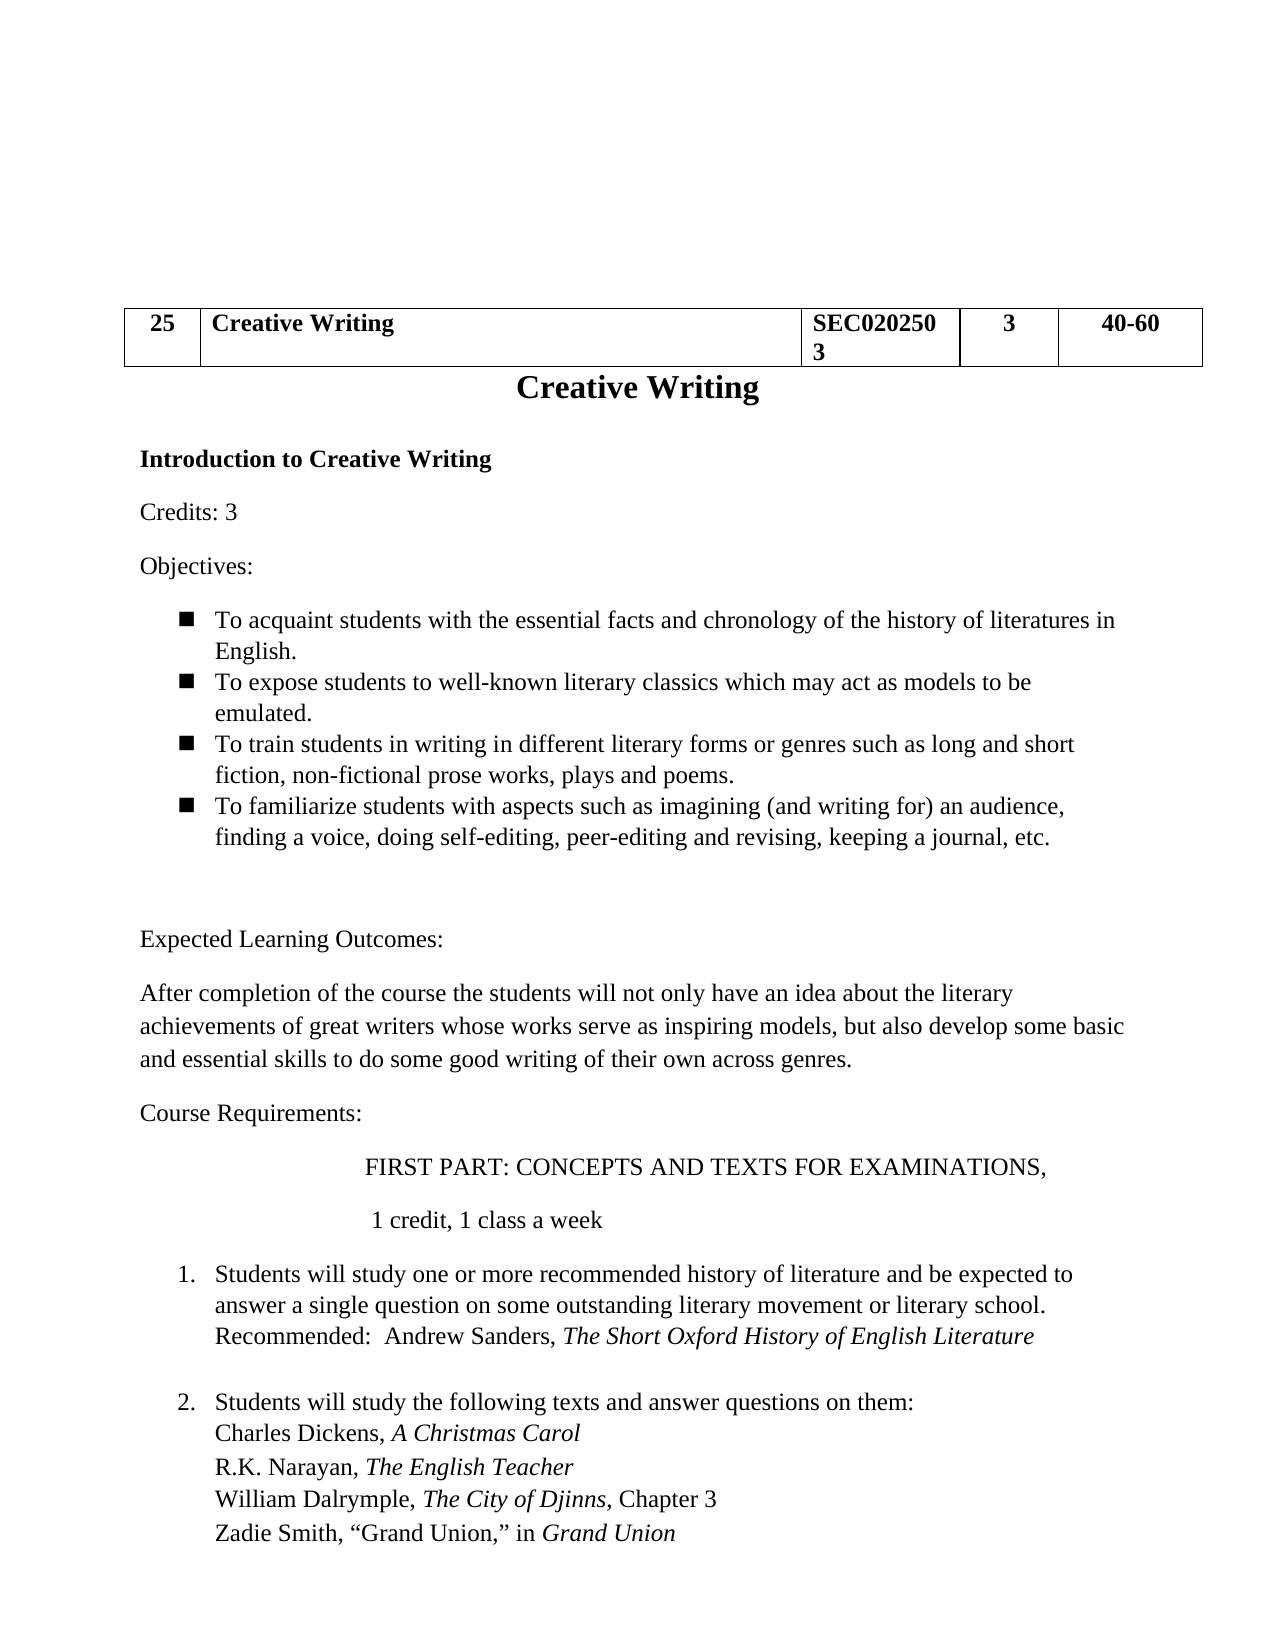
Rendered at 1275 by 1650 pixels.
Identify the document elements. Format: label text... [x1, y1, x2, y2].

list To familiarize students with aspects such as imagining (and writing for) an audience, finding a voice, doing self-editing, peer-editing and revising, keeping a journal, etc. [177, 791, 1135, 851]
text Course Requirements: [139, 1098, 1135, 1127]
list Charles Dickens, A Christmas Carol [214, 1418, 1135, 1447]
list Recommended: Andrew Sanders, The Short Oxford History of English Literature [214, 1321, 1135, 1350]
list To train students in writing in different literary forms or genres such as long and short fiction, non-fictional prose works, plays and poems. [177, 729, 1135, 789]
list Students will study the following texts and answer questions on them: [177, 1387, 1135, 1416]
text After completion of the course the students will not only have an idea about the literary achievements of great writers whose works serve as inspiring models, but also develop some basic and essential skills to do some good writing of their own across genres. [139, 978, 1135, 1073]
table_header SEC0202503 [802, 309, 959, 366]
text Creative Writing [139, 367, 1135, 405]
table_header 25 [125, 309, 200, 366]
table_header Creative Writing [201, 309, 801, 366]
text Expected Learning Outcomes: [139, 924, 1135, 953]
list To acquaint students with the essential facts and chronology of the history of literatures in English. [177, 605, 1135, 665]
table_header 3 [961, 309, 1058, 366]
list William Dalrymple, The City of Djinns, Chapter 3 [214, 1484, 1135, 1513]
list Students will study one or more recommended history of literature and be expected to answer a single question on some outstanding literary movement or literary school. [177, 1259, 1135, 1319]
text Credits: 3 [139, 497, 1135, 526]
text 1 credit, 1 class a week [289, 1206, 1135, 1234]
text Introduction to Creative Writing [139, 444, 1135, 472]
list To expose students to well-known literary classics which may act as models to be emulated. [177, 667, 1135, 727]
list R.K. Narayan, The English Teacher [214, 1452, 1135, 1480]
list Zadie Smith, “Grand Union,” in Grand Union [214, 1518, 1135, 1546]
text FIRST PART: CONCEPTS AND TEXTS FOR EXAMINATIONS, [139, 1152, 1135, 1180]
text Objectives: [139, 551, 1135, 580]
table_header 40-60 [1059, 309, 1202, 366]
